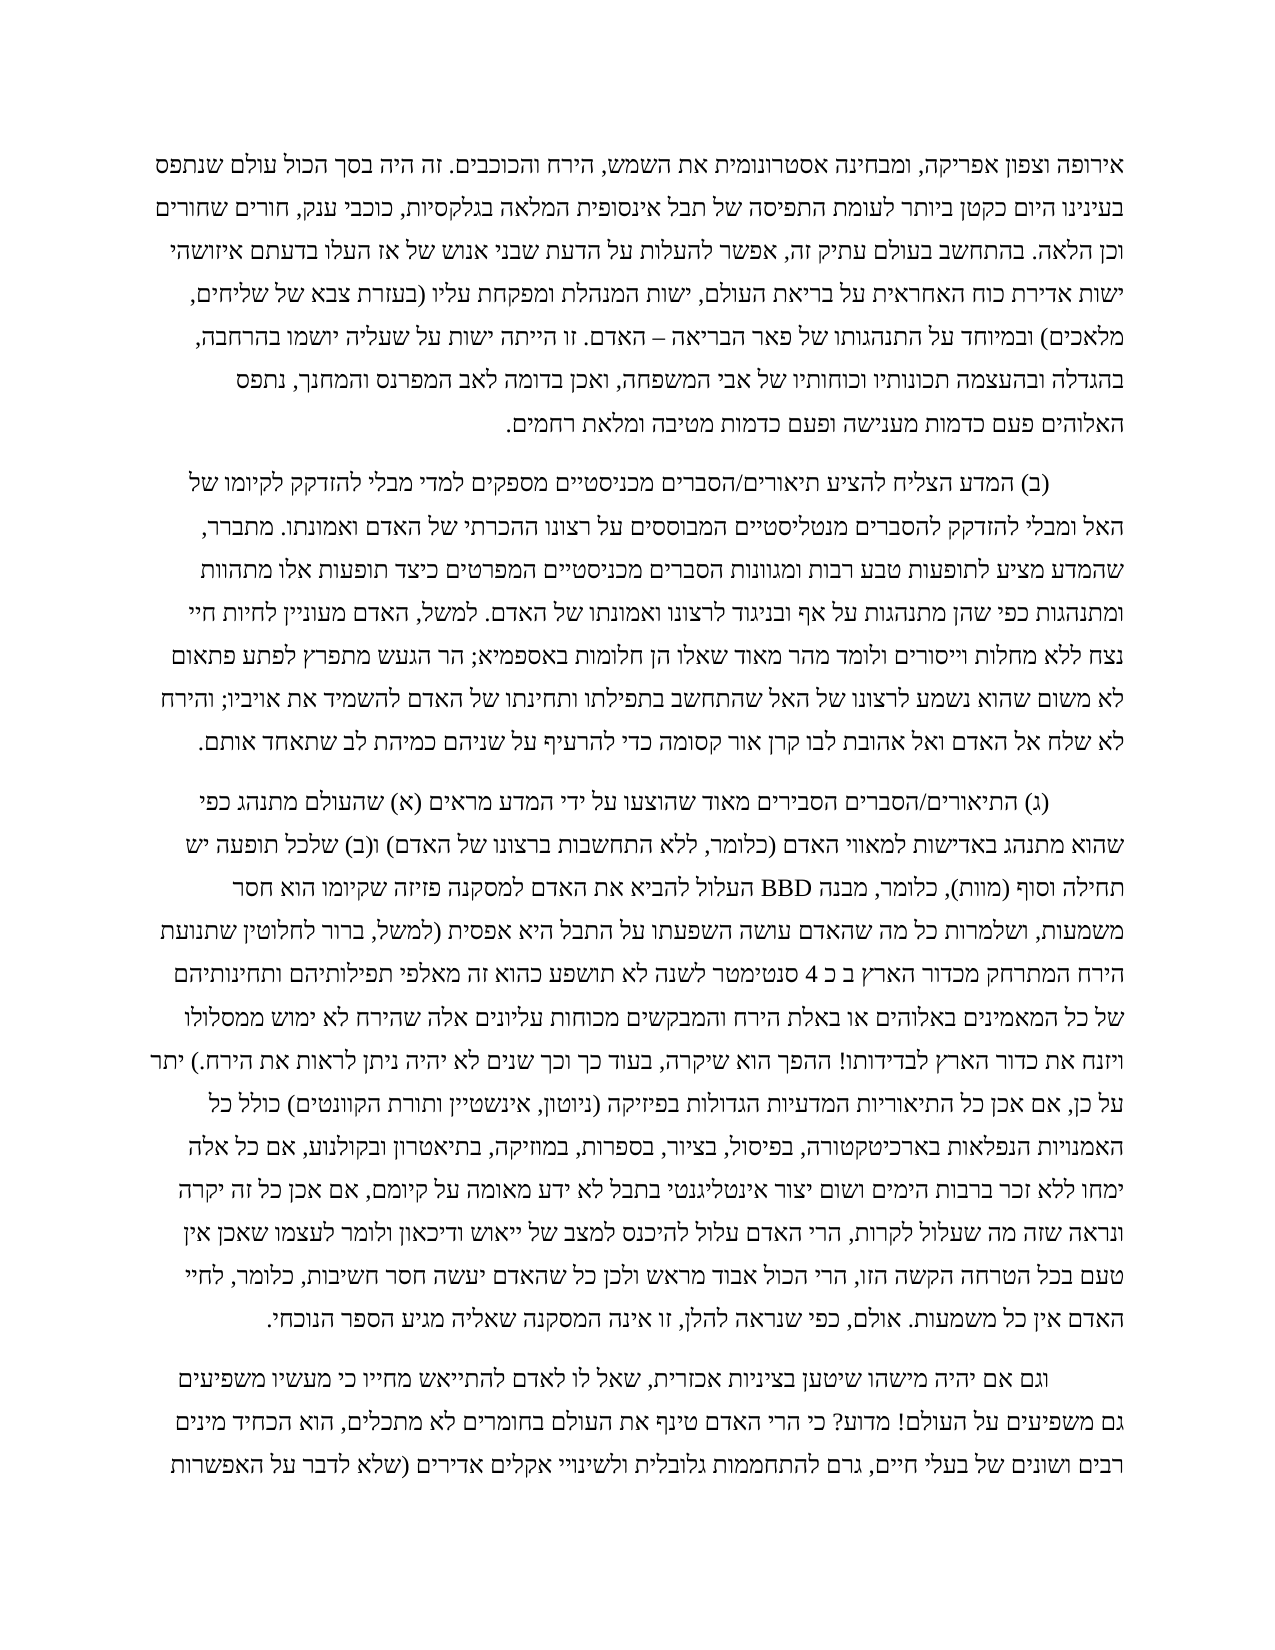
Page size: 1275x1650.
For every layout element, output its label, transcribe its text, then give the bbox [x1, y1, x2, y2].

text (ג) התיאורים/הסברים הסבירים מאוד שהוצעו על ידי המדע מראים (א) שהעולם מתנהג כפי שהוא מתנהג באדישות למאווי האדם (כלומר, ללא התחשבות ברצונו של האדם) ו(ב) שלכל תופעה יש תחילה וסוף (מוות), כלומר, מבנה BBD העלול להביא את האדם למסקנה פזיזה שקיומו הוא חסר משמעות, ושלמרות כל מה שהאדם עושה השפעתו על התבל היא אפסית (למשל, ברור לחלוטין שתנועת הירח המתרחק מכדור הארץ ב כ 4 סנטימטר לשנה לא תושפע כהוא זה מאלפי תפילותיהם ותחינותיהם של כל המאמינים באלוהים או באלת הירח והמבקשים מכוחות עליונים אלה שהירח לא ימוש ממסלולו ויזנח את כדור הארץ לבדידותו! ההפך הוא שיקרה, בעוד כך וכך שנים לא יהיה ניתן לראות את הירח.) יתר על כן, אם אכן כל התיאוריות המדעיות הגדולות בפיזיקה (ניוטון, אינשטיין ותורת הקוונטים) כולל כל האמנויות הנפלאות בארכיטקטורה, בפיסול, בציור, בספרות, במוזיקה, בתיאטרון ובקולנוע, אם כל אלה ימחו ללא זכר ברבות הימים ושום יצור אינטליגנטי בתבל לא ידע מאומה על קיומם, אם אכן כל זה יקרה ונראה שזה מה שעלול לקרות, הרי האדם עלול להיכנס למצב של ייאוש ודיכאון ולומר לעצמו שאכן אין טעם בכל הטרחה הקשה הזו, הרי הכול אבוד מראש ולכן כל שהאדם יעשה חסר חשיבות, כלומר, לחיי האדם אין כל משמעות. אולם, כפי שנראה להלן, זו אינה המסקנה שאליה מגיע הספר הנוכחי. [150, 787, 1125, 1333]
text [150, 150, 1125, 437]
text (ב) המדע הצליח להציע תיאורים/הסברים מכניסטיים מספקים למדי מבלי להזדקק לקיומו של האל ומבלי להזדקק להסברים מנטליסטיים המבוססים על רצונו ההכרתי של האדם ואמונתו. מתברר, שהמדע מציע לתופעות טבע רבות ומגוונות הסברים מכניסטיים המפרטים כיצד תופעות אלו מתהוות ומתנהגות כפי שהן מתנהגות על אף ובניגוד לרצונו ואמונתו של האדם. למשל, האדם מעוניין לחיות חיי נצח ללא מחלות וייסורים ולומד מהר מאוד שאלו הן חלומות באספמיא; הר הגעש מתפרץ לפתע פתאום לא משום שהוא נשמע לרצונו של האל שהתחשב בתפילתו ותחינתו של האדם להשמיד את אויביו; והירח לא שלח אל האדם ואל אהובת לבו קרן אור קסומה כדי להרעיף על שניהם כמיהת לב שתאחד אותם. [150, 468, 1125, 756]
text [150, 1364, 1125, 1479]
